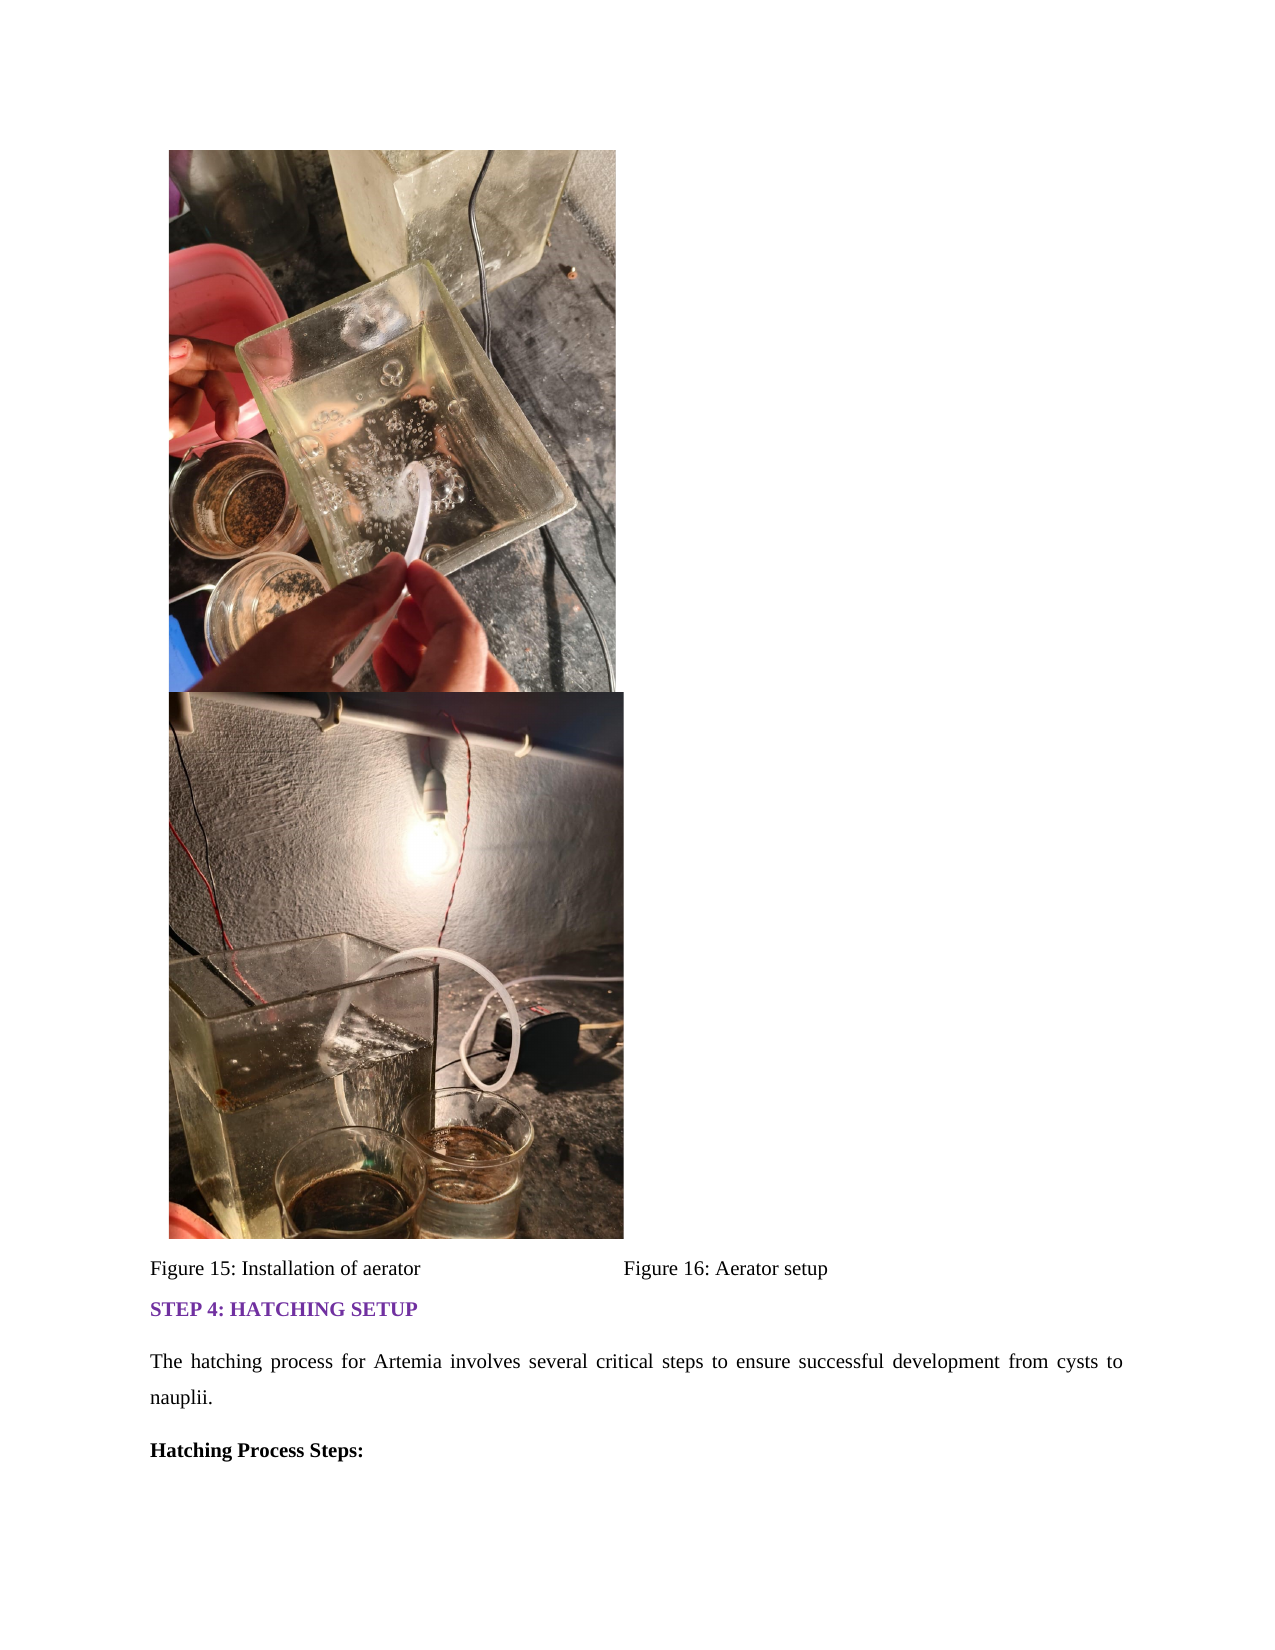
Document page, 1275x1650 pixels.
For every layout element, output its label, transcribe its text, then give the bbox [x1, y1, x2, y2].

text The hatching process for Artemia involves several critical steps to ensure successful development from cysts to nauplii. [150, 1349, 1125, 1409]
text STEP 4: HATCHING SETUP [150, 1296, 1125, 1321]
text Hatching Process Steps: [150, 1438, 1125, 1462]
text Figure 15: Installation of aerator Figure 16: Aerator setup [150, 1256, 1125, 1280]
